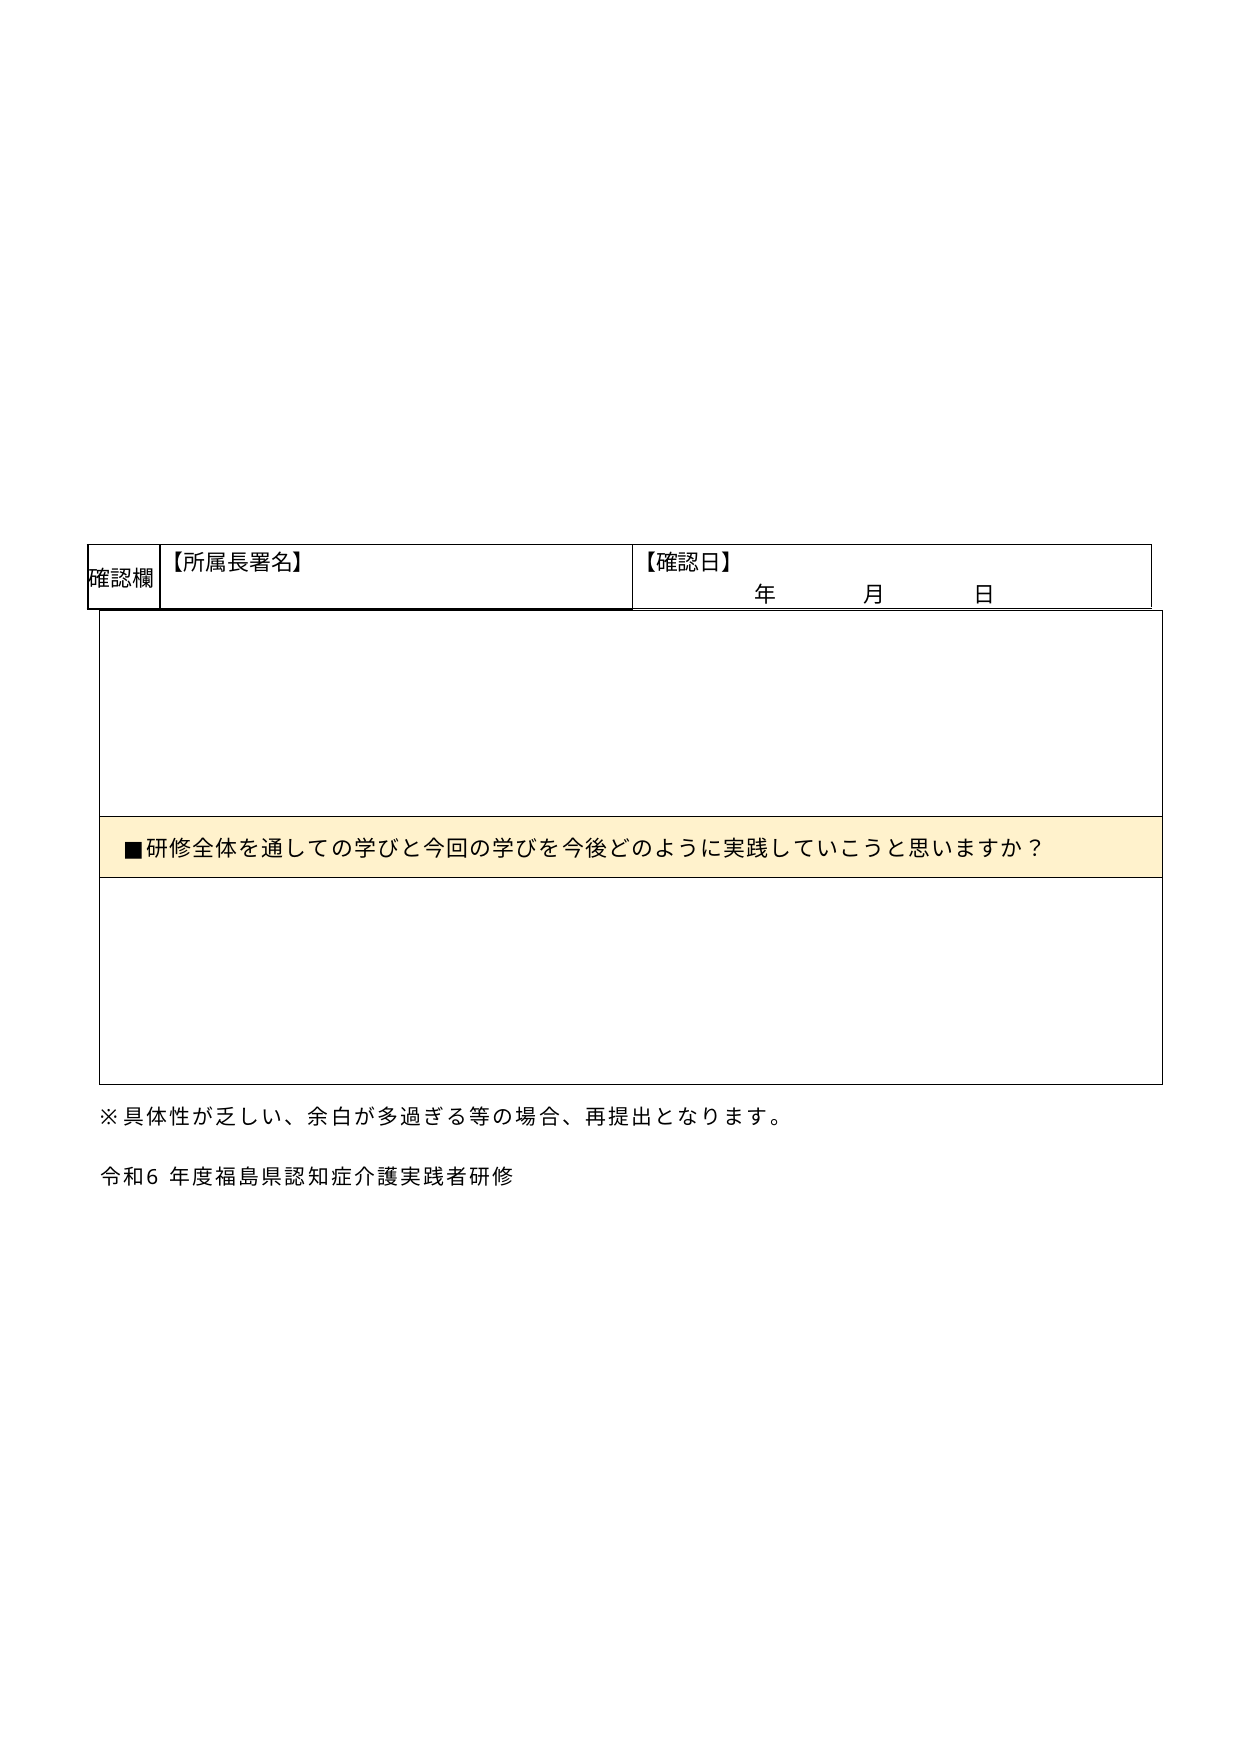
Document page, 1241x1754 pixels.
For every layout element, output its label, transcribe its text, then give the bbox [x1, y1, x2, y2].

text ※具体性が乏しい、余白が多過ぎる等の場合、再提出となります。 令和6年度福島県認知症介護実践者研修 [100, 1085, 1140, 1206]
table_cell ■研修全体を通しての学びと今回の学びを今後どのように実践していこうと思いますか？ [100, 817, 1162, 877]
table_cell [100, 611, 1162, 816]
table_header 確認欄 [89, 545, 159, 608]
table_cell [100, 878, 1162, 1084]
table_header 【確認日】 年 月 日 [633, 545, 1152, 608]
table_header 【所属長署名】 [161, 545, 632, 608]
